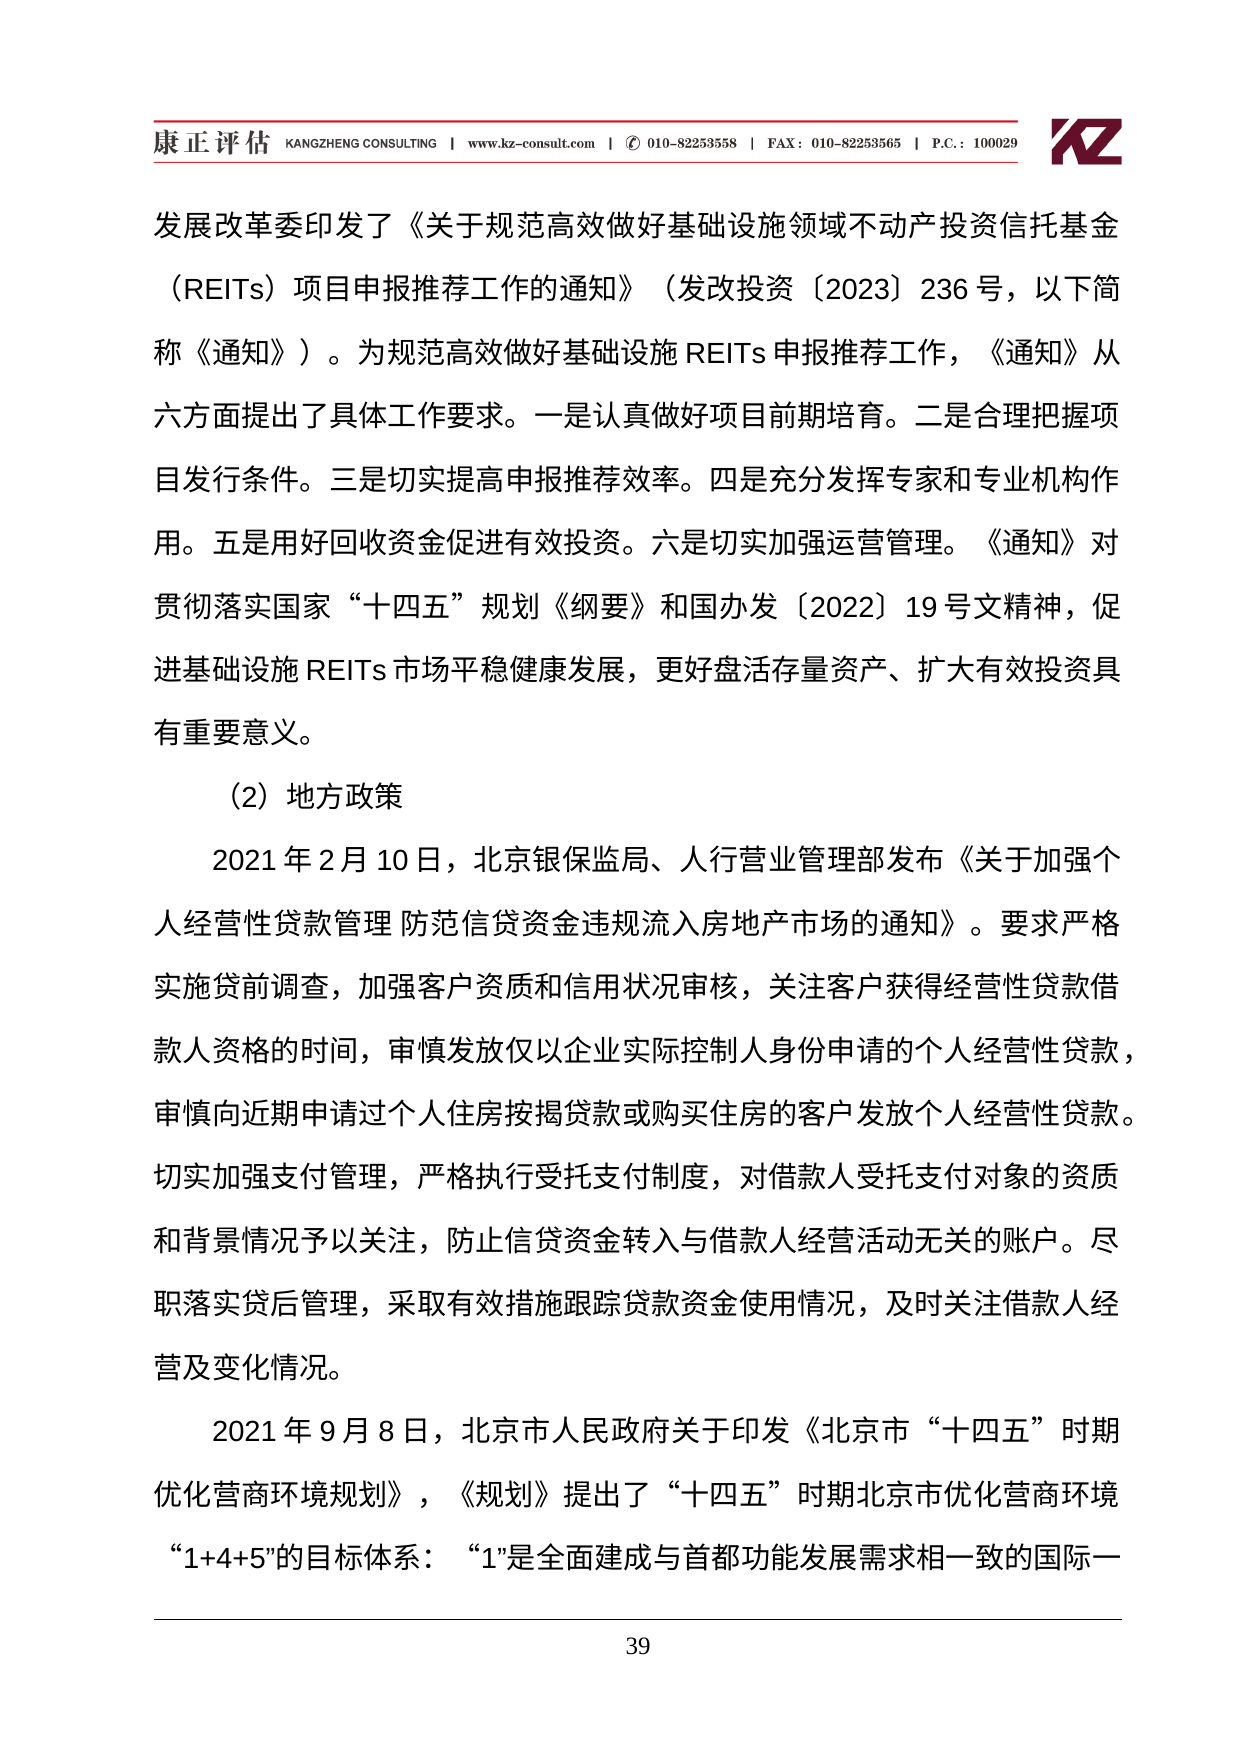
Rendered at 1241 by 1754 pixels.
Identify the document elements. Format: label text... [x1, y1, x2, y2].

text （2）地方政策 [153, 773, 1122, 816]
text 2021年2月10日，北京银保监局、人行营业管理部发布《关于加强个人经营性贷款管理 防范信贷资金违规流入房地产市场的通知》。要求严格实施贷前调查，加强客户资质和信用状况审核，关注客户获得经营性贷款借款人资格的时间，审慎发放仅以企业实际控制人身份申请的个人经营性贷款，审慎向近期申请过个人住房按揭贷款或购买住房的客户发放个人经营性贷款。切实加强支付管理，严格执行受托支付制度，对借款人受托支付对象的资质和背景情况予以关注，防止信贷资金转入与借款人经营活动无关的账户。尽职落实贷后管理，采取有效措施跟踪贷款资金使用情况，及时关注借款人经营及变化情况。 [153, 837, 1122, 1387]
picture [153, 118, 1122, 165]
